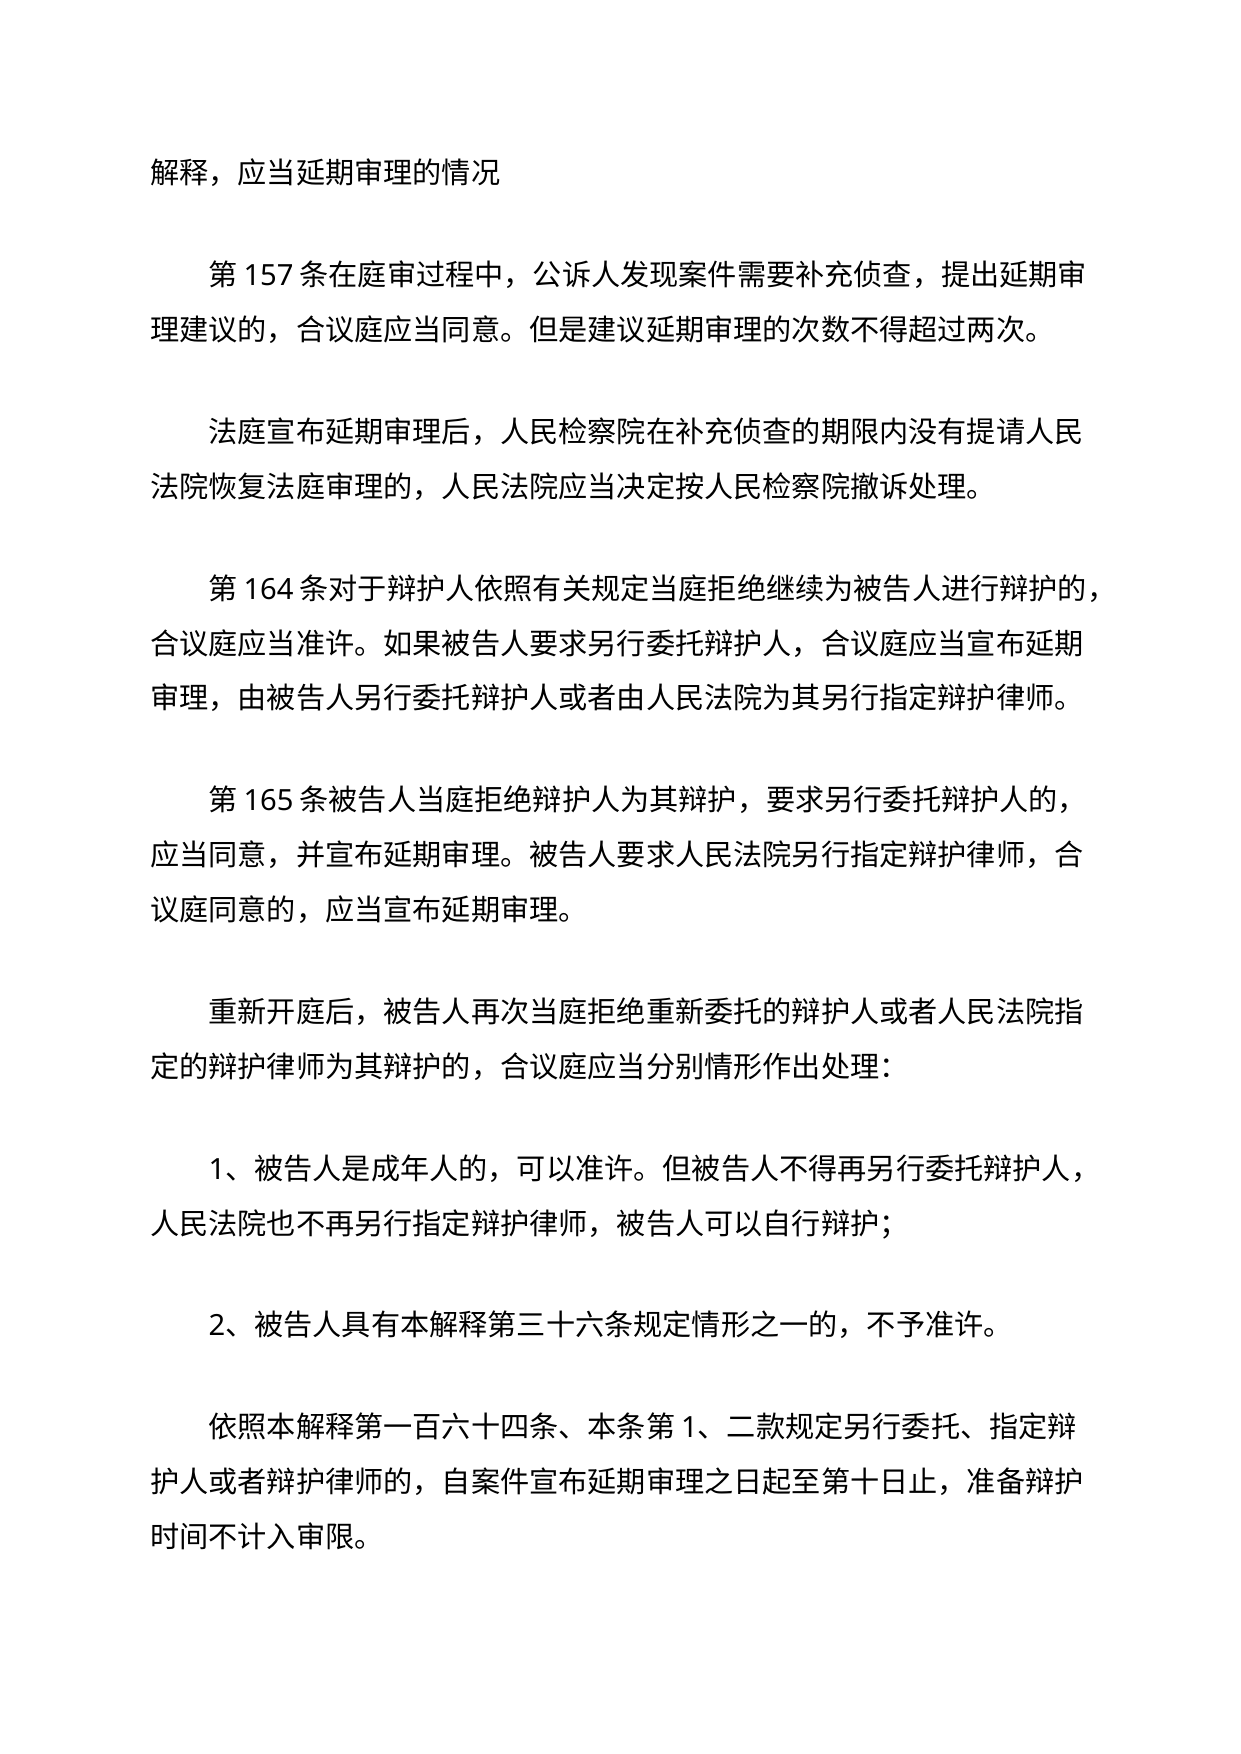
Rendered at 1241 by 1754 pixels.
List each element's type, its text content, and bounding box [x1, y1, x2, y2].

text 2、被告人具有本解释第三十六条规定情形之一的，不予准许。 [150, 1302, 1090, 1344]
text 重新开庭后，被告人再次当庭拒绝重新委托的辩护人或者人民法院指定的辩护律师为其辩护的，合议庭应当分别情形作出处理： [150, 988, 1090, 1086]
text 依照本解释第一百六十四条、本条第1、二款规定另行委托、指定辩护人或者辩护律师的，自案件宣布延期审理之日起至第十日止，准备辩护时间不计入审限。 [150, 1404, 1090, 1556]
text 第165条被告人当庭拒绝辩护人为其辩护，要求另行委托辩护人的，应当同意，并宣布延期审理。被告人要求人民法院另行指定辩护律师，合议庭同意的，应当宣布延期审理。 [150, 777, 1090, 929]
text 第164条对于辩护人依照有关规定当庭拒绝继续为被告人进行辩护的，合议庭应当准许。如果被告人要求另行委托辩护人，合议庭应当宣布延期审理，由被告人另行委托辩护人或者由人民法院为其另行指定辩护律师。 [150, 565, 1090, 717]
text 1、被告人是成年人的，可以准许。但被告人不得再另行委托辩护人，人民法院也不再另行指定辩护律师，被告人可以自行辩护； [150, 1145, 1090, 1242]
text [150, 150, 1090, 192]
text 法庭宣布延期审理后，人民检察院在补充侦查的期限内没有提请人民法院恢复法庭审理的，人民法院应当决定按人民检察院撤诉处理。 [150, 408, 1090, 506]
text 第157条在庭审过程中，公诉人发现案件需要补充侦查，提出延期审理建议的，合议庭应当同意。但是建议延期审理的次数不得超过两次。 [150, 252, 1090, 349]
